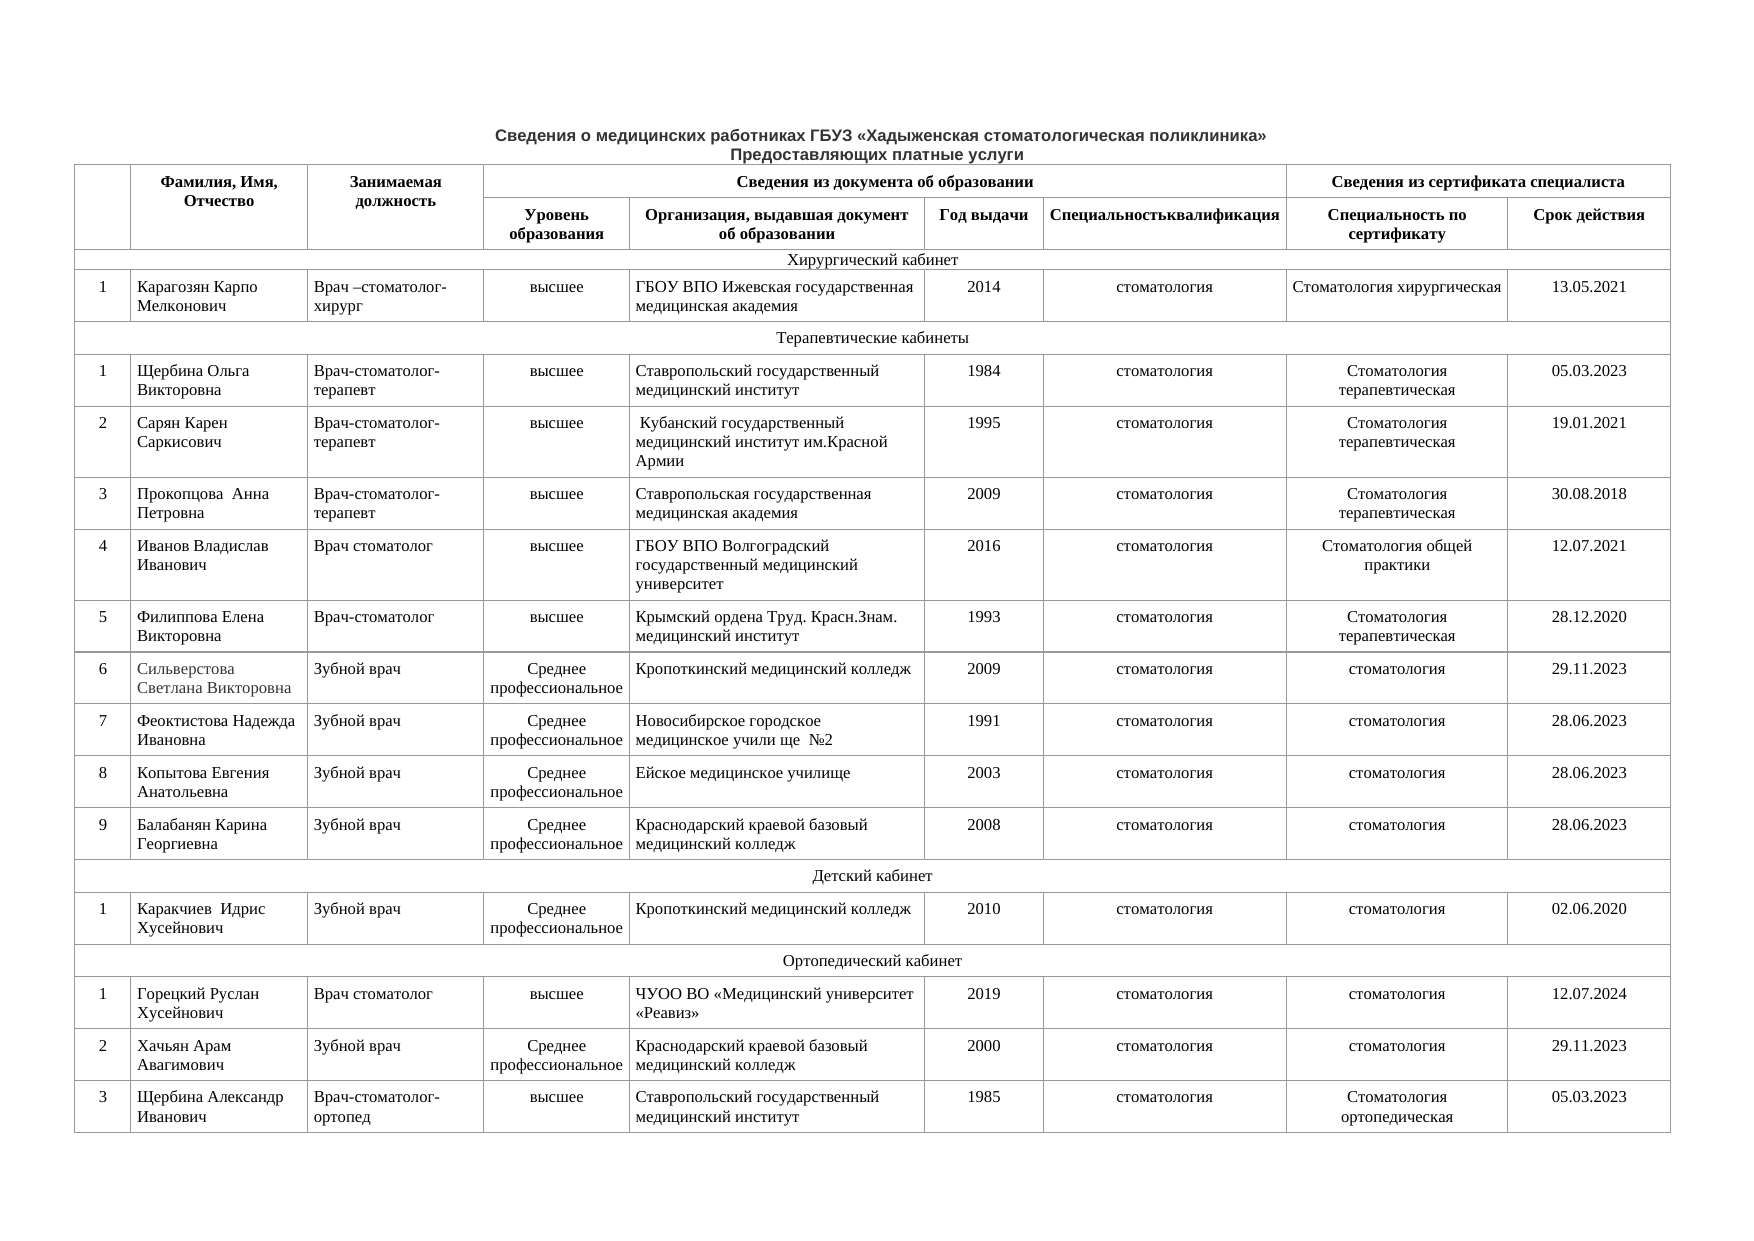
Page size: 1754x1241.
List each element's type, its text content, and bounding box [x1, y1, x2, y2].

table_cell Терапевтические кабинеты [75, 322, 1670, 354]
table_cell Стоматология терапевтическая [1287, 601, 1507, 651]
table_cell Копытова Евгения Анатольевна [131, 756, 307, 807]
table_cell Год выдачи [925, 198, 1043, 249]
table_cell стоматология [1044, 478, 1286, 528]
table_cell 8 [75, 756, 130, 807]
table_cell Стоматология общей практики [1287, 530, 1507, 599]
table_cell 5 [75, 601, 130, 651]
table_cell стоматология [1044, 407, 1286, 477]
table_cell Щербина Ольга Викторовна [131, 355, 307, 406]
table_cell 2 [75, 407, 130, 477]
table_cell стоматология [1287, 704, 1507, 755]
table_cell Зубной врач [308, 893, 483, 943]
table_cell 28.06.2023 [1508, 704, 1670, 755]
table_cell 4 [75, 530, 130, 599]
table_cell высшее [484, 270, 629, 321]
table_cell Зубной врач [308, 1029, 483, 1080]
table_cell Зубной врач [308, 756, 483, 807]
table_cell 05.03.2023 [1508, 1081, 1670, 1132]
table_cell Зубной врач [308, 704, 483, 755]
table_cell Горецкий Руслан Хусейнович [131, 977, 307, 1028]
table_cell 02.06.2020 [1508, 893, 1670, 943]
table_cell стоматология [1044, 893, 1286, 943]
table_cell Феоктистова Надежда Ивановна [131, 704, 307, 755]
table_cell Организация, выдавшая документ об образовании [630, 198, 924, 249]
table_cell Сильверстова Светлана Викторовна [131, 653, 307, 703]
table_cell 1985 [925, 1081, 1043, 1132]
table_cell Иванов Владислав Иванович [131, 530, 307, 599]
table_cell 2016 [925, 530, 1043, 599]
table_header Сведения из сертификата специалиста [1287, 165, 1670, 197]
table_cell 12.07.2024 [1508, 977, 1670, 1028]
table_cell высшее [484, 1081, 629, 1132]
table_cell 28.12.2020 [1508, 601, 1670, 651]
table_cell стоматология [1044, 601, 1286, 651]
table_cell 1 [75, 893, 130, 943]
table_cell высшее [484, 407, 629, 477]
table_cell Стоматология хирургическая [1287, 270, 1507, 321]
table_cell Стоматология терапевтическая [1287, 478, 1507, 528]
table_cell Филиппова Елена Викторовна [131, 601, 307, 651]
table_cell 1 [75, 977, 130, 1028]
table_cell Ставропольский государственный медицинский институт [630, 1081, 924, 1132]
table_cell высшее [484, 530, 629, 599]
table_cell 2003 [925, 756, 1043, 807]
table_cell ГБОУ ВПО Волгоградский государственный медицинский университет [630, 530, 924, 599]
table_cell стоматология [1044, 1081, 1286, 1132]
table_cell 1995 [925, 407, 1043, 477]
table_cell стоматология [1044, 1029, 1286, 1080]
table_cell Новосибирское городское медицинское учили ще №2 [630, 704, 924, 755]
table_cell стоматология [1044, 756, 1286, 807]
table_cell Стоматология терапевтическая [1287, 407, 1507, 477]
table_header Сведения из документа об образовании [484, 165, 1286, 197]
table_cell Специальностьквалификация [1044, 198, 1286, 249]
table_cell Среднее профессиональное [484, 756, 629, 807]
table_cell стоматология [1044, 653, 1286, 703]
table_cell 2019 [925, 977, 1043, 1028]
table_cell высшее [484, 478, 629, 528]
table_cell 6 [75, 653, 130, 703]
table_cell Карагозян Карпо Мелконович [131, 270, 307, 321]
table_cell Врач стоматолог [308, 977, 483, 1028]
table_cell Стоматология ортопедическая [1287, 1081, 1507, 1132]
table_cell стоматология [1044, 808, 1286, 859]
table_cell Среднее профессиональное [484, 653, 629, 703]
table_header Занимаемая должность [308, 165, 483, 249]
table_cell стоматология [1287, 1029, 1507, 1080]
text Предоставляющих платные услуги [75, 145, 1679, 164]
table_cell Врач-стоматолог-ортопед [308, 1081, 483, 1132]
table_cell Врач-стоматолог-терапевт [308, 407, 483, 477]
table_cell Каракчиев Идрис Хусейнович [131, 893, 307, 943]
table_cell Прокопцова Анна Петровна [131, 478, 307, 528]
table_cell 3 [75, 1081, 130, 1132]
table_cell Ейское медицинское училище [630, 756, 924, 807]
table_cell Балабанян Карина Георгиевна [131, 808, 307, 859]
table_cell 05.03.2023 [1508, 355, 1670, 406]
table_cell 19.01.2021 [1508, 407, 1670, 477]
text Сведения о медицинских работниках ГБУЗ «Хадыженская стоматологическая поликлиника» [75, 126, 1679, 145]
table_header [75, 165, 130, 249]
table_cell 28.06.2023 [1508, 808, 1670, 859]
table_cell Кропоткинский медицинский колледж [630, 653, 924, 703]
table_cell Хачьян Арам Авагимович [131, 1029, 307, 1080]
table_cell высшее [484, 977, 629, 1028]
table_cell Специальность по сертификату [1287, 198, 1507, 249]
table_cell высшее [484, 601, 629, 651]
table_cell 13.05.2021 [1508, 270, 1670, 321]
table_cell стоматология [1044, 530, 1286, 599]
table_cell 7 [75, 704, 130, 755]
table_cell 28.06.2023 [1508, 756, 1670, 807]
table_cell 2000 [925, 1029, 1043, 1080]
table_cell высшее [484, 355, 629, 406]
table_cell Ставропольская государственная медицинская академия [630, 478, 924, 528]
table_cell Среднее профессиональное [484, 893, 629, 943]
table_cell 2014 [925, 270, 1043, 321]
table_cell 29.11.2023 [1508, 1029, 1670, 1080]
table_cell Детский кабинет [75, 860, 1670, 892]
table_cell Врач-стоматолог [308, 601, 483, 651]
table_cell Кропоткинский медицинский колледж [630, 893, 924, 943]
table_cell Среднее профессиональное [484, 1029, 629, 1080]
table_cell Хирургический кабинет [75, 250, 1670, 269]
table_cell Уровень образования [484, 198, 629, 249]
table_cell 1991 [925, 704, 1043, 755]
table_cell стоматология [1287, 653, 1507, 703]
table_cell 1984 [925, 355, 1043, 406]
table_cell стоматология [1044, 355, 1286, 406]
table_cell Врач стоматолог [308, 530, 483, 599]
table_cell стоматология [1287, 808, 1507, 859]
table_cell Сарян Карен Саркисович [131, 407, 307, 477]
table_cell стоматология [1287, 977, 1507, 1028]
table_cell Краснодарский краевой базовый медицинский колледж [630, 1029, 924, 1080]
table_cell 12.07.2021 [1508, 530, 1670, 599]
table_cell 2010 [925, 893, 1043, 943]
table_cell 3 [75, 478, 130, 528]
table_cell 2009 [925, 653, 1043, 703]
table_cell 1 [75, 355, 130, 406]
table_cell Ортопедический кабинет [75, 945, 1670, 976]
table_cell стоматология [1044, 977, 1286, 1028]
table_header Фамилия, Имя, Отчество [131, 165, 307, 249]
table_cell 29.11.2023 [1508, 653, 1670, 703]
table_cell Врач –стоматолог-хирург [308, 270, 483, 321]
table_cell 2009 [925, 478, 1043, 528]
table_cell стоматология [1044, 704, 1286, 755]
table_cell Среднее профессиональное [484, 704, 629, 755]
table_cell 1 [75, 270, 130, 321]
table_cell Ставропольский государственный медицинский институт [630, 355, 924, 406]
table_cell Срок действия [1508, 198, 1670, 249]
table_cell стоматология [1287, 756, 1507, 807]
table_cell 2008 [925, 808, 1043, 859]
table_cell Среднее профессиональное [484, 808, 629, 859]
table_cell 9 [75, 808, 130, 859]
table_cell стоматология [1044, 270, 1286, 321]
table_cell Крымский ордена Труд. Красн.Знам. медицинский институт [630, 601, 924, 651]
table_cell 1993 [925, 601, 1043, 651]
table_cell 30.08.2018 [1508, 478, 1670, 528]
table_cell Зубной врач [308, 653, 483, 703]
table_cell Краснодарский краевой базовый медицинский колледж [630, 808, 924, 859]
table_cell Зубной врач [308, 808, 483, 859]
table_cell Щербина Александр Иванович [131, 1081, 307, 1132]
table_cell Врач-стоматолог-терапевт [308, 355, 483, 406]
table_cell ГБОУ ВПО Ижевская государственная медицинская академия [630, 270, 924, 321]
table_cell ЧУОО ВО «Медицинский университет «Реавиз» [630, 977, 924, 1028]
table_cell Стоматология терапевтическая [1287, 355, 1507, 406]
table_cell 2 [75, 1029, 130, 1080]
table_cell Кубанский государственный медицинский институт им.Красной Армии [630, 407, 924, 477]
table_cell стоматология [1287, 893, 1507, 943]
table_cell Врач-стоматолог-терапевт [308, 478, 483, 528]
